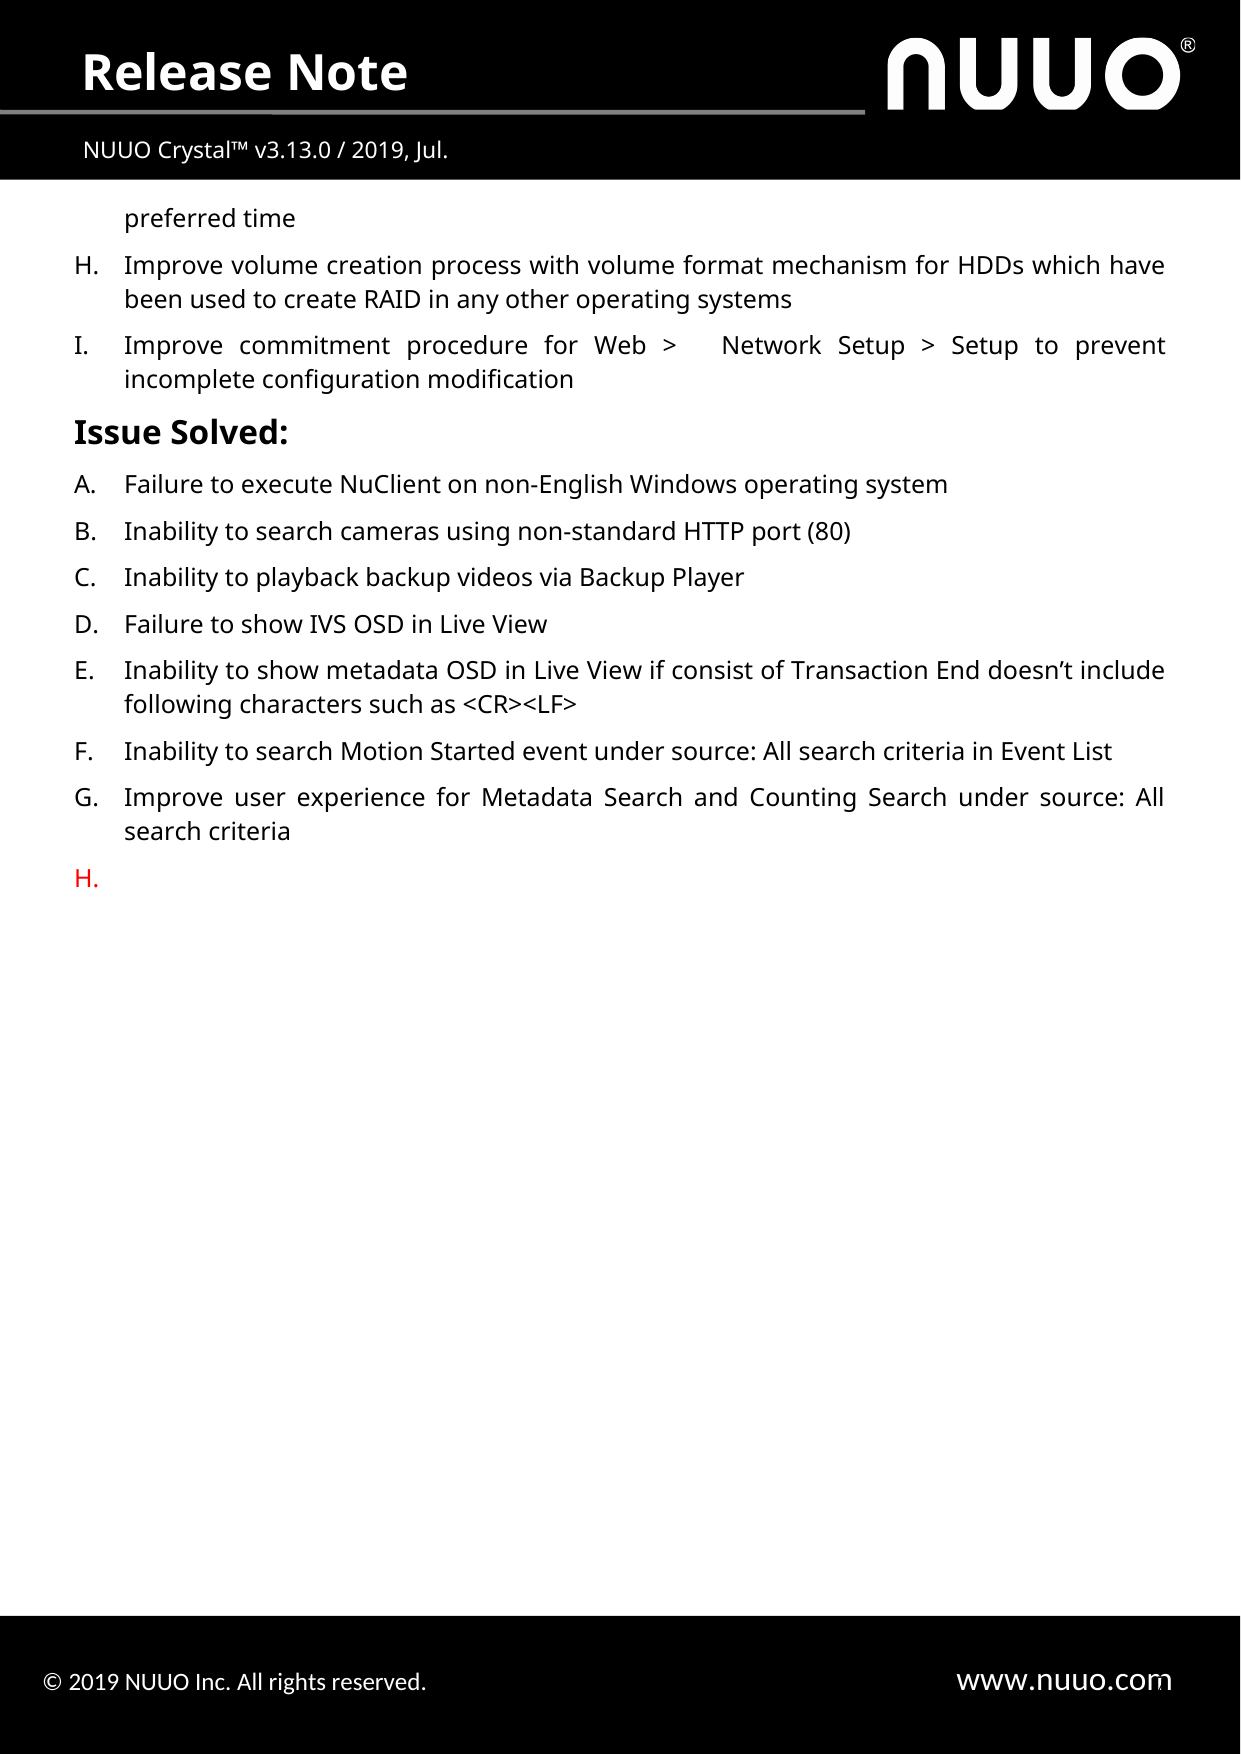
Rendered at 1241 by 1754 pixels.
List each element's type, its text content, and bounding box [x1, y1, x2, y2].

list Improve commitment procedure for Web > Network Setup > Setup to prevent incomplete configuration modification [74, 328, 1166, 396]
list Improve volume creation process with volume format mechanism for HDDs which have been used to create RAID in any other operating systems [74, 247, 1166, 316]
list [74, 201, 1166, 235]
list Failure to show IVS OSD in Live View [74, 606, 1166, 640]
list Inability to search cameras using non-standard HTTP port (80) [74, 513, 1166, 547]
list Inability to search Motion Started event under source: All search criteria in Event List [74, 733, 1166, 767]
picture [887, 37, 1196, 110]
list Improve user experience for Metadata Search and Counting Search under source: All search criteria [74, 780, 1166, 848]
text Issue Solved: [74, 409, 1166, 454]
list Inability to show metadata OSD in Live View if consist of Transaction End doesn’t include following characters such as <CR><LF> [74, 653, 1166, 721]
list Inability to playback backup videos via Backup Player [74, 560, 1166, 594]
list Failure to execute NuClient on non-English Windows operating system [74, 467, 1166, 501]
